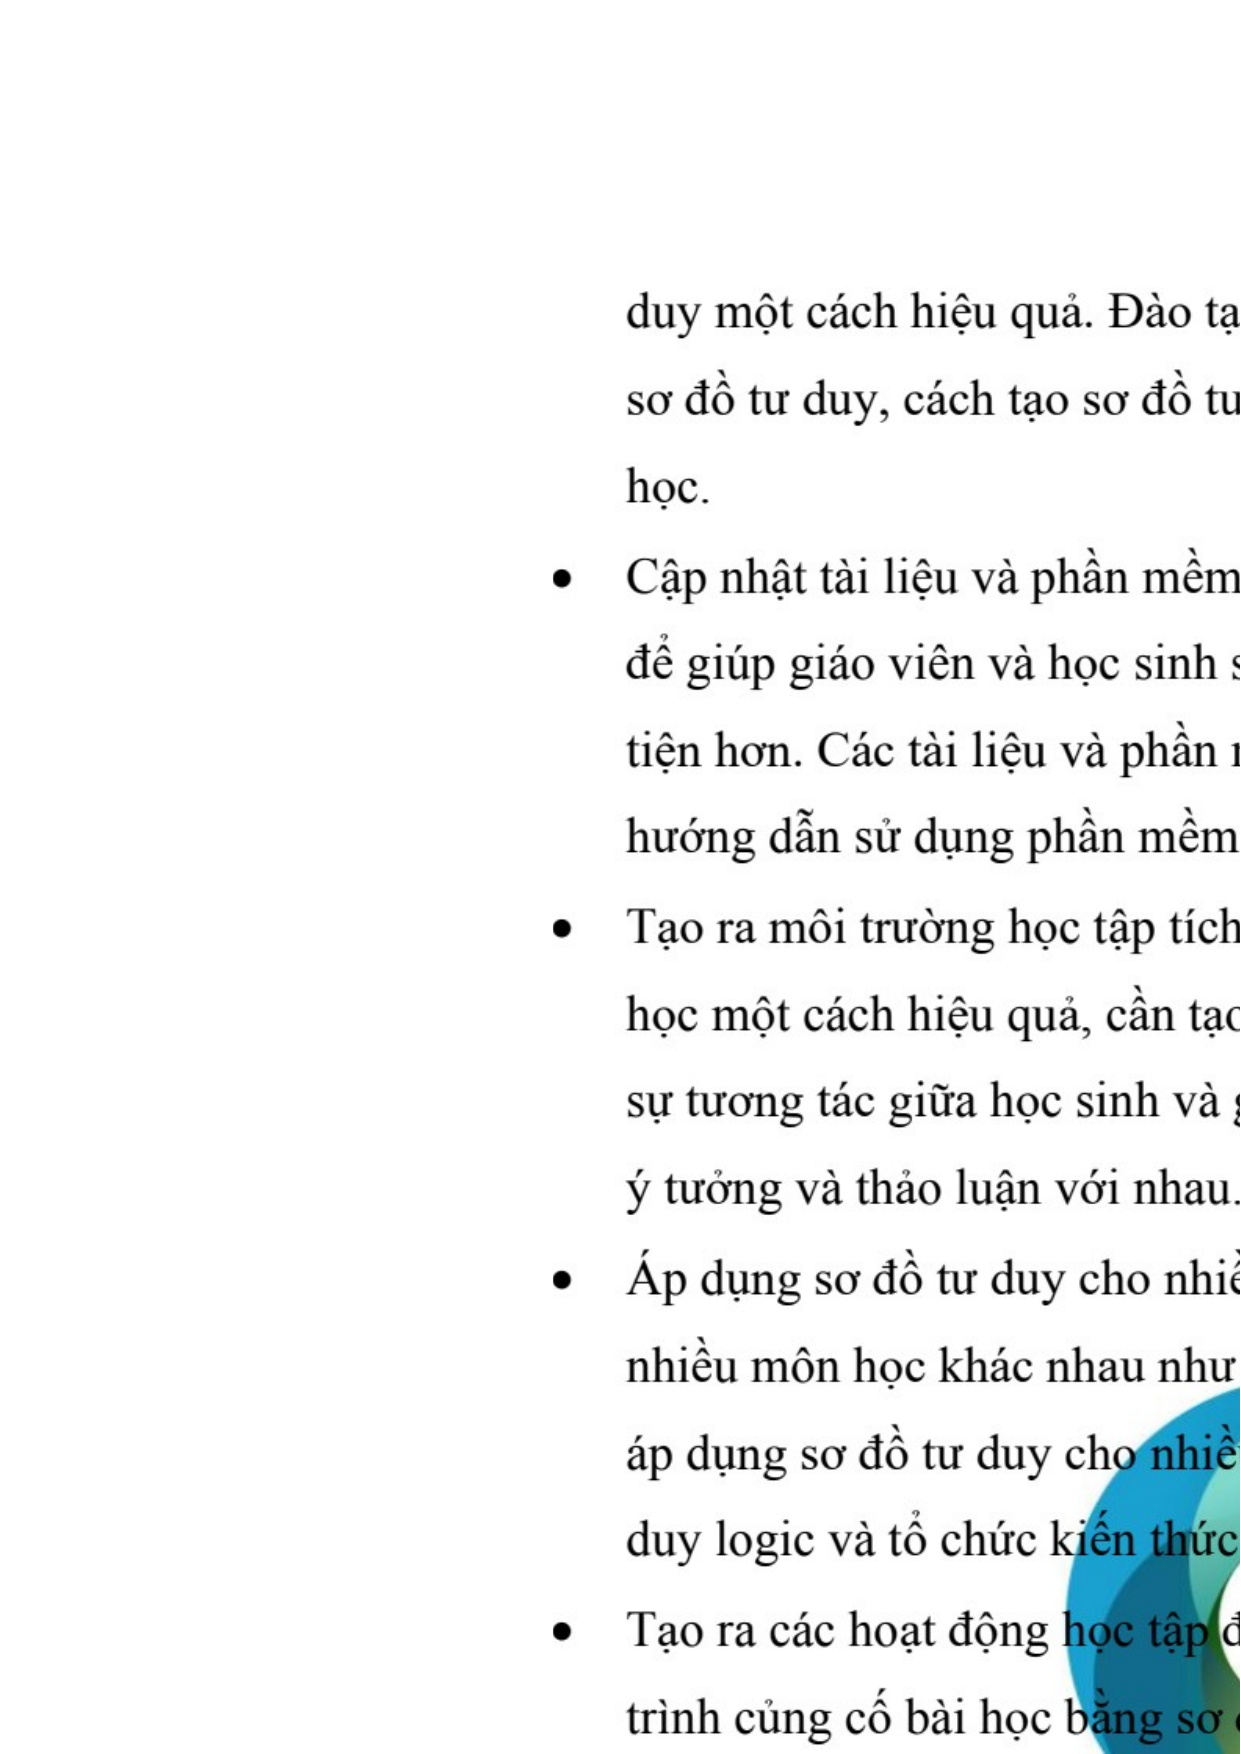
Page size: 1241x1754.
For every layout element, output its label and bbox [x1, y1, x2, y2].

picture [552, 287, 1240, 1754]
